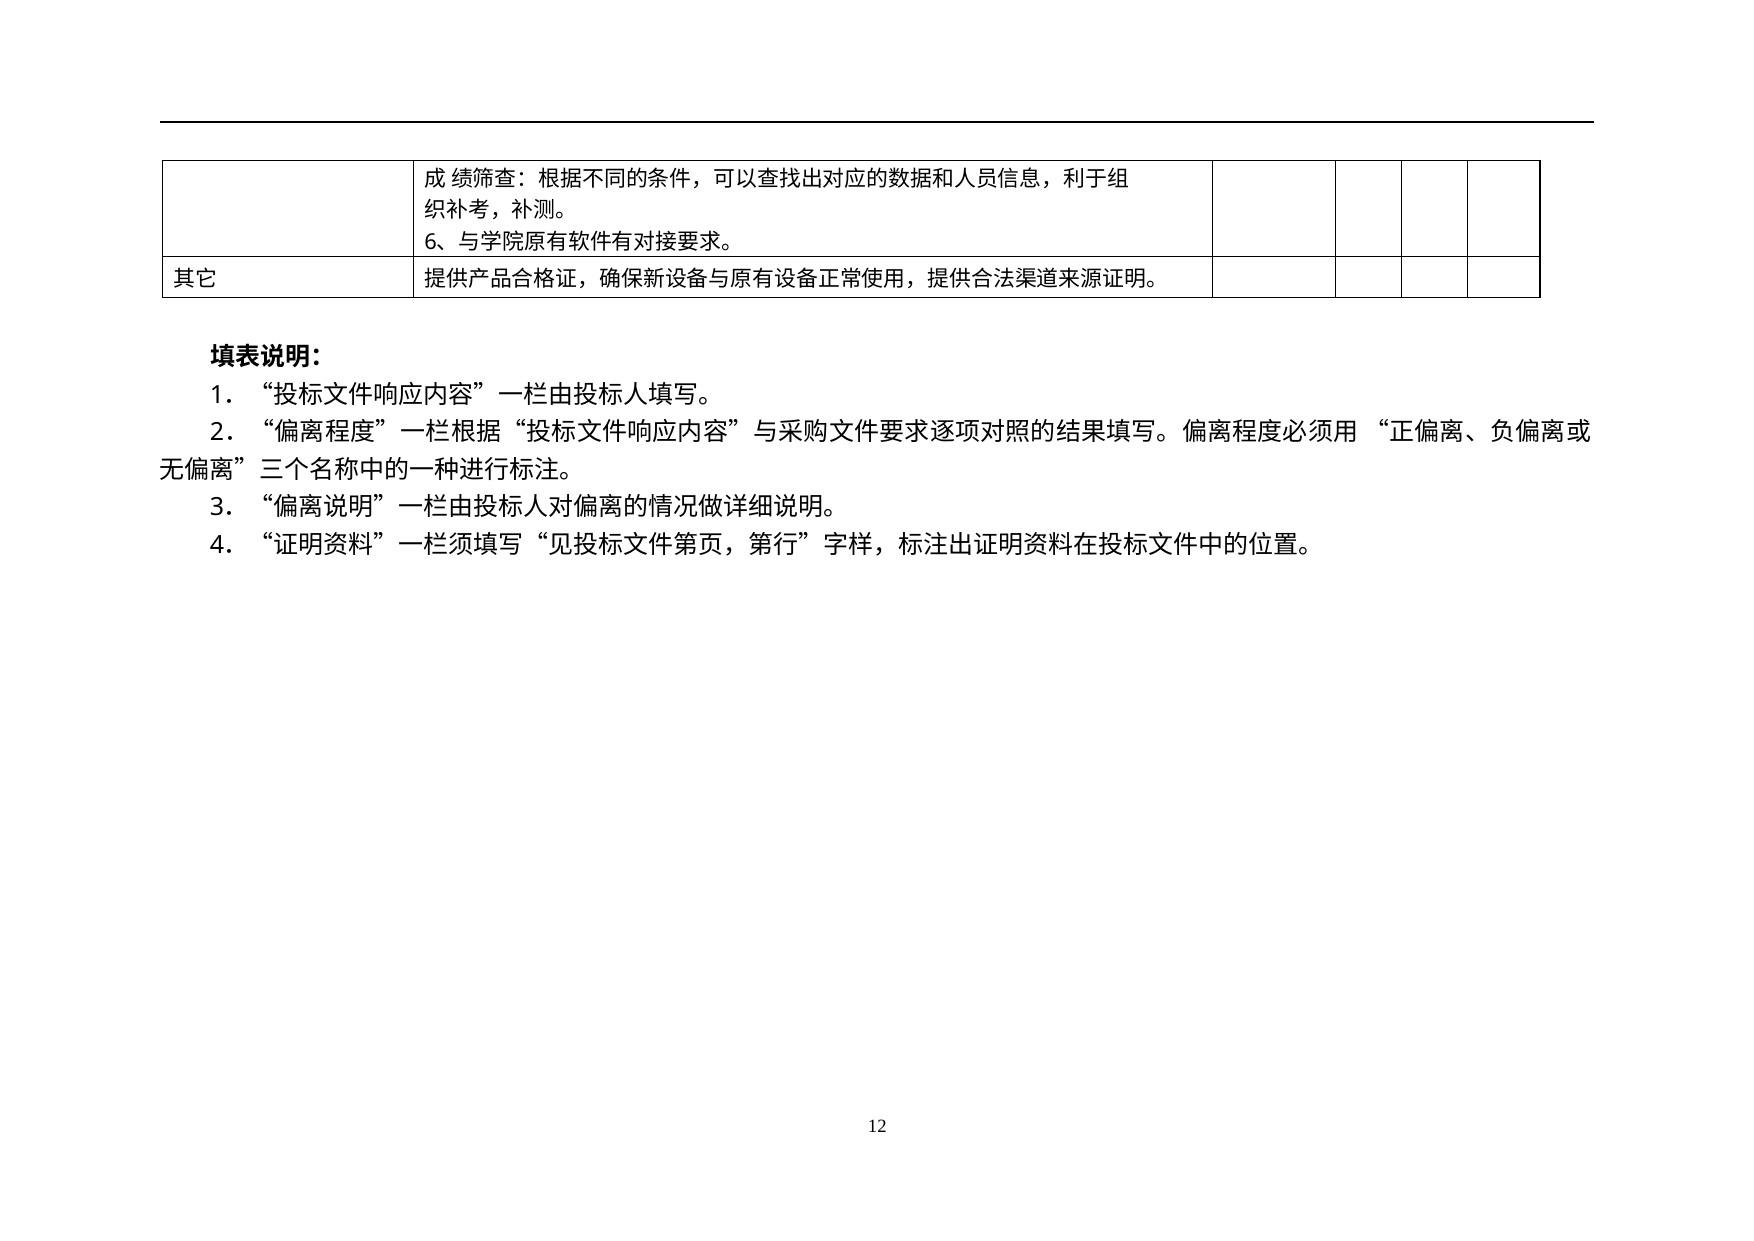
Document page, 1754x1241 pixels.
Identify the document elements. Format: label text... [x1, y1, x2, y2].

table_cell [1402, 257, 1467, 297]
text 1．“投标文件响应内容”一栏由投标人填写。 [159, 373, 1594, 411]
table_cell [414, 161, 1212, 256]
table_cell [1213, 161, 1335, 256]
table_cell 提供产品合格证，确保新设备与原有设备正常使用，提供合法渠道来源证明。 [414, 257, 1212, 297]
table_cell [1468, 161, 1539, 256]
table_cell [1402, 161, 1467, 256]
table_cell [1468, 257, 1539, 297]
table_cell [163, 161, 413, 256]
table_cell [1213, 257, 1335, 297]
text 填表说明： [159, 336, 1594, 373]
table_cell [1336, 161, 1401, 256]
table_cell [1336, 257, 1401, 297]
text 3．“偏离说明”一栏由投标人对偏离的情况做详细说明。 [159, 486, 1594, 523]
table_cell 其它 [163, 257, 413, 297]
text 4．“证明资料”一栏须填写“见投标文件第页，第行”字样，标注出证明资料在投标文件中的位置。 [159, 523, 1594, 561]
text 2．“偏离程度”一栏根据“投标文件响应内容”与采购文件要求逐项对照的结果填写。偏离程度必须用 “正偏离、负偏离或无偏离”三个名称中的一种进行标注。 [159, 411, 1594, 486]
